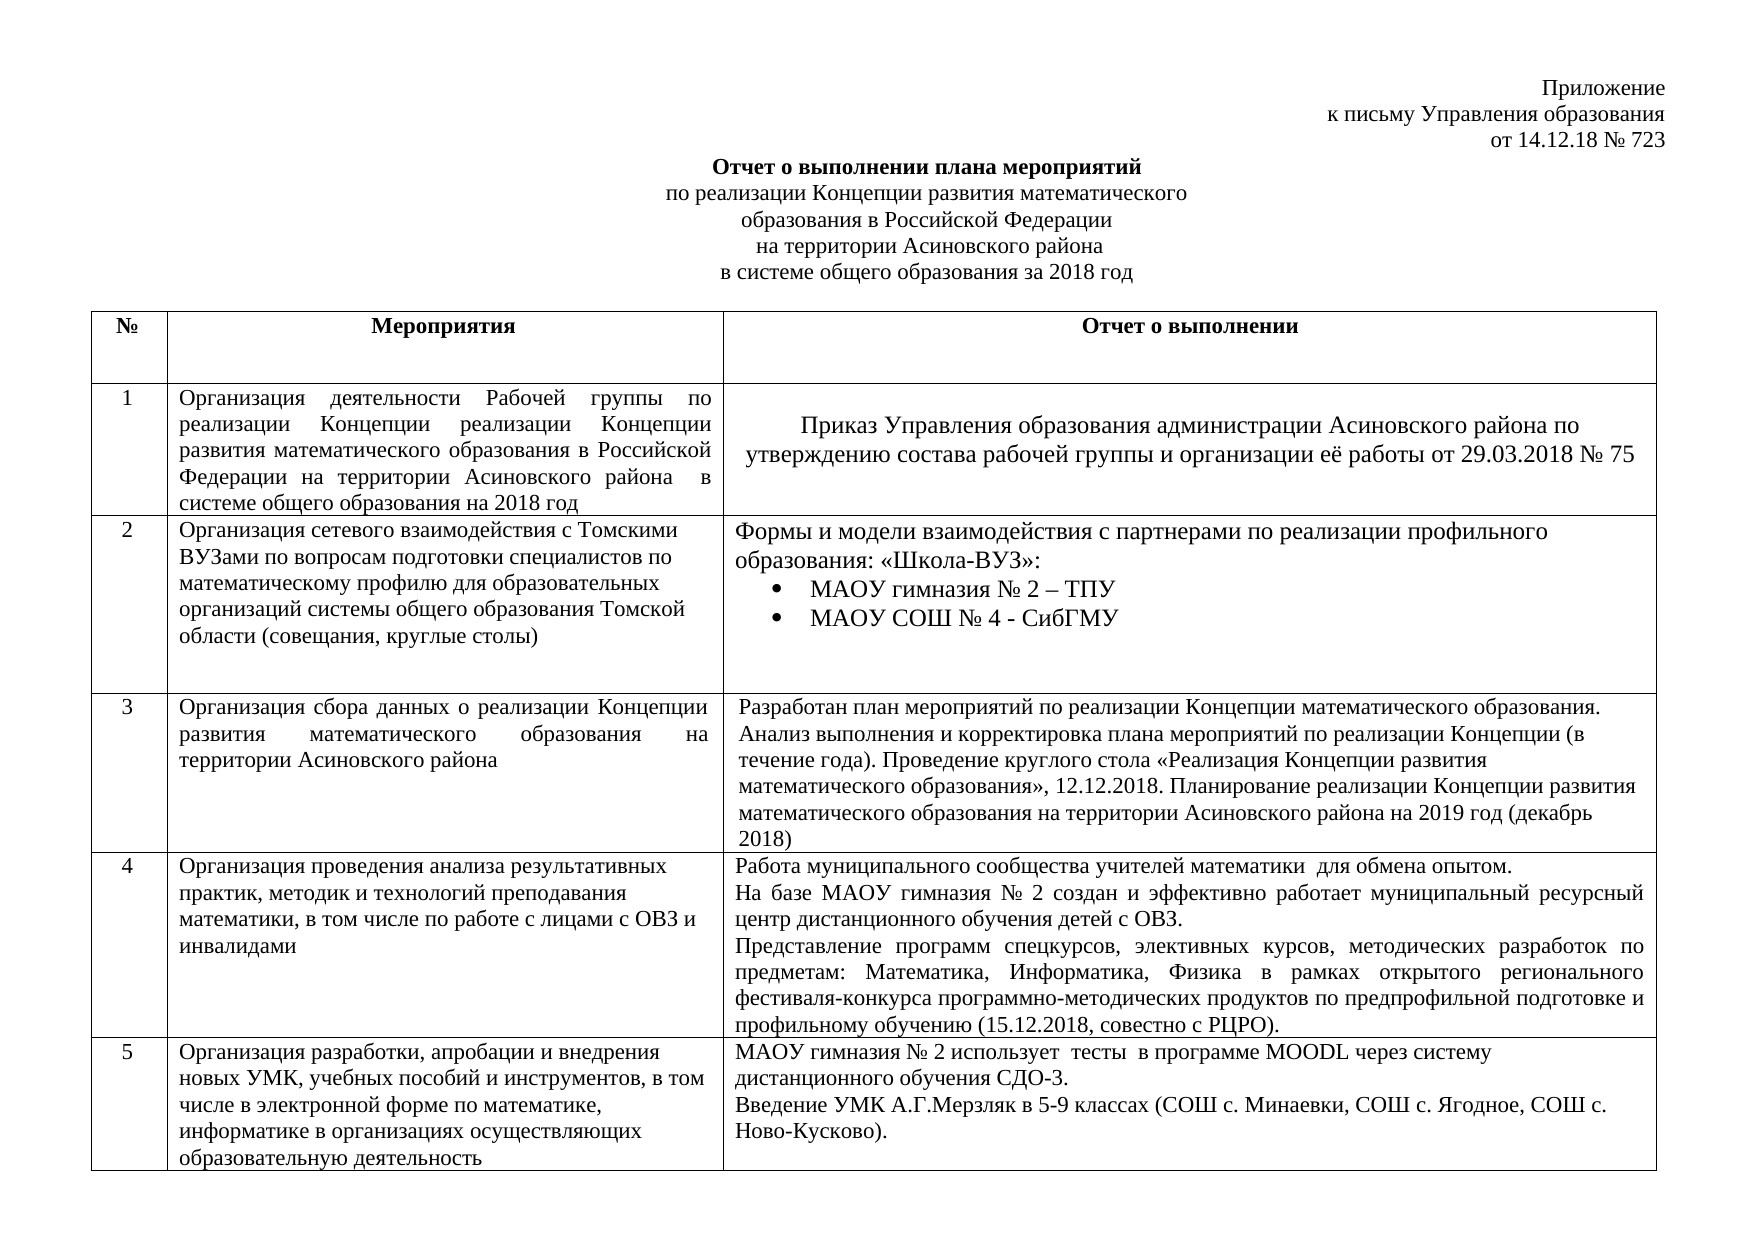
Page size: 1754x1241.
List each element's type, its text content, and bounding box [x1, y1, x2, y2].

text Отчет о выполнении плана мероприятий [188, 153, 1665, 179]
table_cell МАОУ гимназия № 2 использует тесты в программе MOODL через систему дистанционного обучения СДО-3. Введение УМК А.Г.Мерзляк в 5-9 классах (СОШ с. Минаевки, СОШ с. Ягодное, СОШ с. Ново-Кусково). [724, 1038, 1656, 1170]
table_cell Работа муниципального сообщества учителей математики для обмена опытом. На базе МАОУ гимназия № 2 создан и эффективно работает муниципальный ресурсный центр дистанционного обучения детей с ОВЗ. Представление программ спецкурсов, элективных курсов, методических разработок по предметам: Математика, Информатика, Физика в рамках открытого регионального фестиваля-конкурса программно-методических продуктов по предпрофильной подготовке и профильному обучению (15.12.2018, совестно с РЦРО). [724, 853, 1656, 1037]
table_header Отчет о выполнении [724, 312, 1656, 383]
table_cell 3 [92, 694, 167, 852]
table_cell Организация сбора данных о реализации Концепции развития математического образования на территории Асиновского района [168, 694, 723, 852]
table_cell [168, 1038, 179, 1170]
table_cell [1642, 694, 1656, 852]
table_header Мероприятия [168, 312, 723, 383]
text к письму Управления образования [188, 100, 1665, 127]
table_cell Организация проведения анализа результативных практик, методик и технологий преподавания математики, в том числе по работе с лицами с ОВЗ и инвалидами [168, 853, 723, 1037]
table_cell 1 [92, 384, 167, 515]
table_cell Приказ Управления образования администрации Асиновского района по утверждению состава рабочей группы и организации её работы от 29.03.2018 № 75 [724, 384, 1656, 515]
text по реализации Концепции развития математического [188, 179, 1665, 206]
table_cell 5 [92, 1038, 167, 1170]
table_cell Организация сетевого взаимодействия с Томскими ВУЗами по вопросам подготовки специалистов по математическому профилю для образовательных организаций системы общего образования Томской области (совещания, круглые столы) [168, 516, 723, 692]
text Приложение [188, 74, 1665, 100]
text от 14.12.18 № 723 [188, 127, 1665, 153]
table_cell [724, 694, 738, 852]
table_header № [92, 312, 167, 383]
text образования в Российской Федерации [188, 206, 1665, 232]
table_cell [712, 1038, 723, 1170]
table_cell 2 [92, 516, 167, 692]
table_cell 4 [92, 853, 167, 1037]
table_cell Организация деятельности Рабочей группы по реализации Концепции реализации Концепции развития математического образования в Российской Федерации на территории Асиновского района в системе общего образования на 2018 год [168, 384, 723, 515]
text в системе общего образования за 2018 год [188, 258, 1665, 285]
table_cell Формы и модели взаимодействия с партнерами по реализации профильного образования: «Школа-ВУЗ»: МАОУ гимназия № 2 – ТПУ МАОУ СОШ № 4 - СибГМУ [724, 516, 1656, 692]
text на территории Асиновского района [188, 232, 1665, 258]
